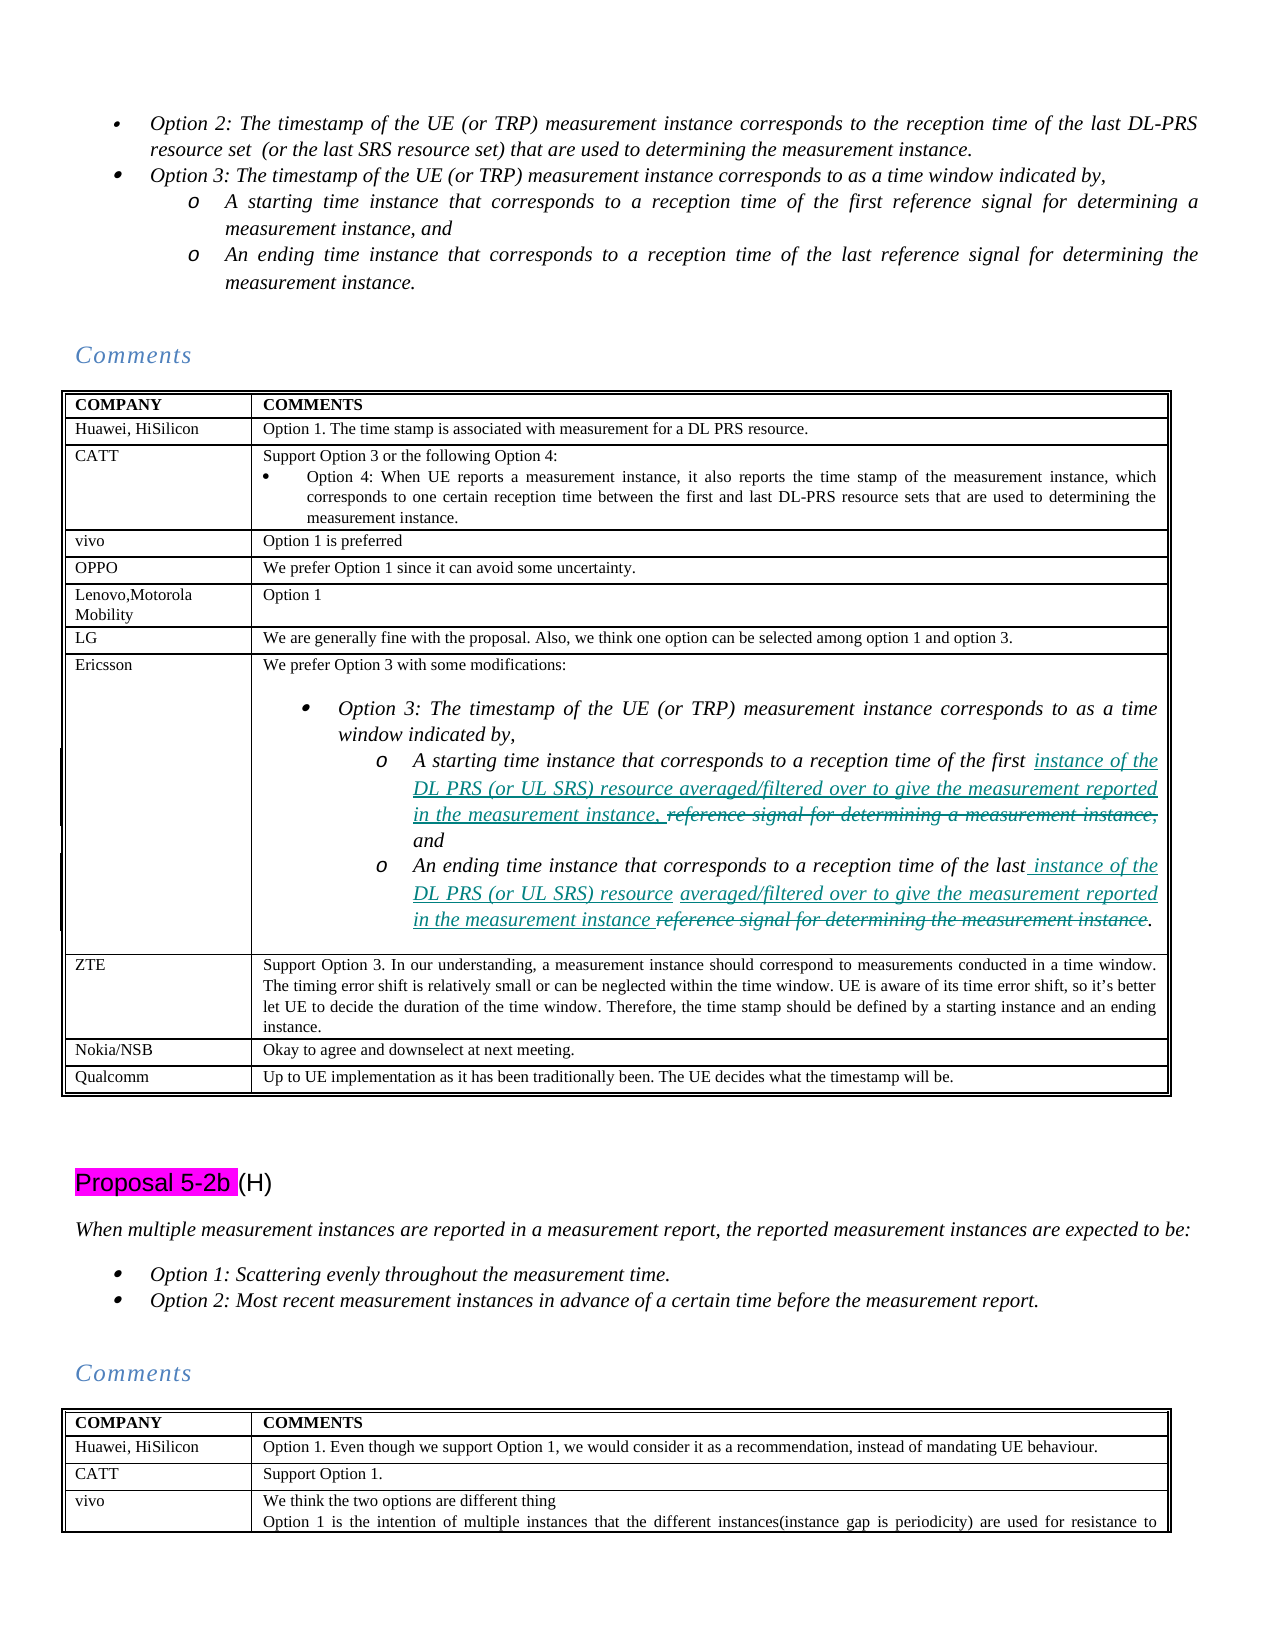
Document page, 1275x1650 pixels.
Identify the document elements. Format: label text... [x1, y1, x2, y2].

list Option 2: Most recent measurement instances in advance of a certain time before the measurement report. [112, 1288, 1200, 1312]
table_cell We prefer Option 3 with some modifications: Option 3: The timestamp of the UE (or TRP) measurement instance corresponds to as a time window indicated by, A starting time instance that corresponds to a reception time of the first and An ending time instance that corresponds to a reception time of the last . [252, 655, 1167, 953]
text When multiple measurement instances are reported in a measurement report, the reported measurement instances are expected to be: [75, 1217, 1200, 1241]
table_cell Up to UE implementation as it has been traditionally been. The UE decides what the timestamp will be. [252, 1067, 1167, 1092]
table_header Company [66, 395, 251, 417]
subtitle Proposal 5-2b (H) [75, 1167, 1200, 1196]
table_cell Option 1. The time stamp is associated with measurement for a DL PRS resource. [252, 419, 1167, 444]
table_cell Okay to agree and downselect at next meeting. [252, 1040, 1167, 1065]
table_cell Huawei, HiSilicon [66, 1437, 251, 1462]
subtitle Comments [75, 1358, 1200, 1387]
table_cell OPPO [66, 558, 251, 583]
table_cell Lenovo,Motorola Mobility [66, 585, 251, 626]
table_cell CATT [66, 446, 251, 529]
table_cell Support Option 3 or the following Option 4: Option 4: When UE reports a measurement instance, it also reports the time stamp of the measurement instance, which corresponds to one certain reception time between the first and last DL-PRS resource sets that are used to determining the measurement instance. [252, 446, 1167, 529]
table_cell Qualcomm [66, 1067, 251, 1092]
table_cell Support Option 1. [252, 1464, 1167, 1489]
list Option 1: Scattering evenly throughout the measurement time. [112, 1262, 1200, 1286]
table_header Company [66, 1413, 251, 1435]
table_cell We are generally fine with the proposal. Also, we think one option can be selected among option 1 and option 3. [252, 628, 1167, 653]
list Option 3: The timestamp of the UE (or TRP) measurement instance corresponds to as a time window indicated by, [112, 163, 1200, 187]
table_cell Huawei, HiSilicon [66, 419, 251, 444]
table_cell vivo [66, 531, 251, 556]
list An ending time instance that corresponds to a reception time of the last reference signal for determining the measurement instance. [187, 242, 1200, 294]
table_cell We prefer Option 1 since it can avoid some uncertainty. [252, 558, 1167, 583]
table_cell Option 1 is preferred [252, 531, 1167, 556]
table_cell Option 1. Even though we support Option 1, we would consider it as a recommendation, instead of mandating UE behaviour. [252, 1437, 1167, 1462]
table_cell vivo [66, 1491, 251, 1531]
table_cell Ericsson [66, 655, 251, 953]
table_cell CATT [66, 1464, 251, 1489]
table_cell ZTE [66, 955, 251, 1038]
list Option 2: The timestamp of the UE (or TRP) measurement instance corresponds to the reception time of the last DL-PRS resource set (or the last SRS resource set) that are used to determining the measurement instance. [112, 111, 1200, 161]
table_cell Option 1 [252, 585, 1167, 626]
table_cell Nokia/NSB [66, 1040, 251, 1065]
subtitle Comments [75, 340, 1200, 369]
list A starting time instance that corresponds to a reception time of the first reference signal for determining a measurement instance, and [187, 188, 1200, 240]
table_cell LG [66, 628, 251, 653]
table_header Comments [252, 1413, 1167, 1435]
table_cell Support Option 3. In our understanding, a measurement instance should correspond to measurements conducted in a time window. The timing error shift is relatively small or can be neglected within the time window. UE is aware of its time error shift, so it’s better let UE to decide the duration of the time window. Therefore, the time stamp should be defined by a starting instance and an ending instance. [252, 955, 1167, 1038]
table_header Comments [252, 395, 1167, 417]
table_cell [252, 1491, 1167, 1531]
